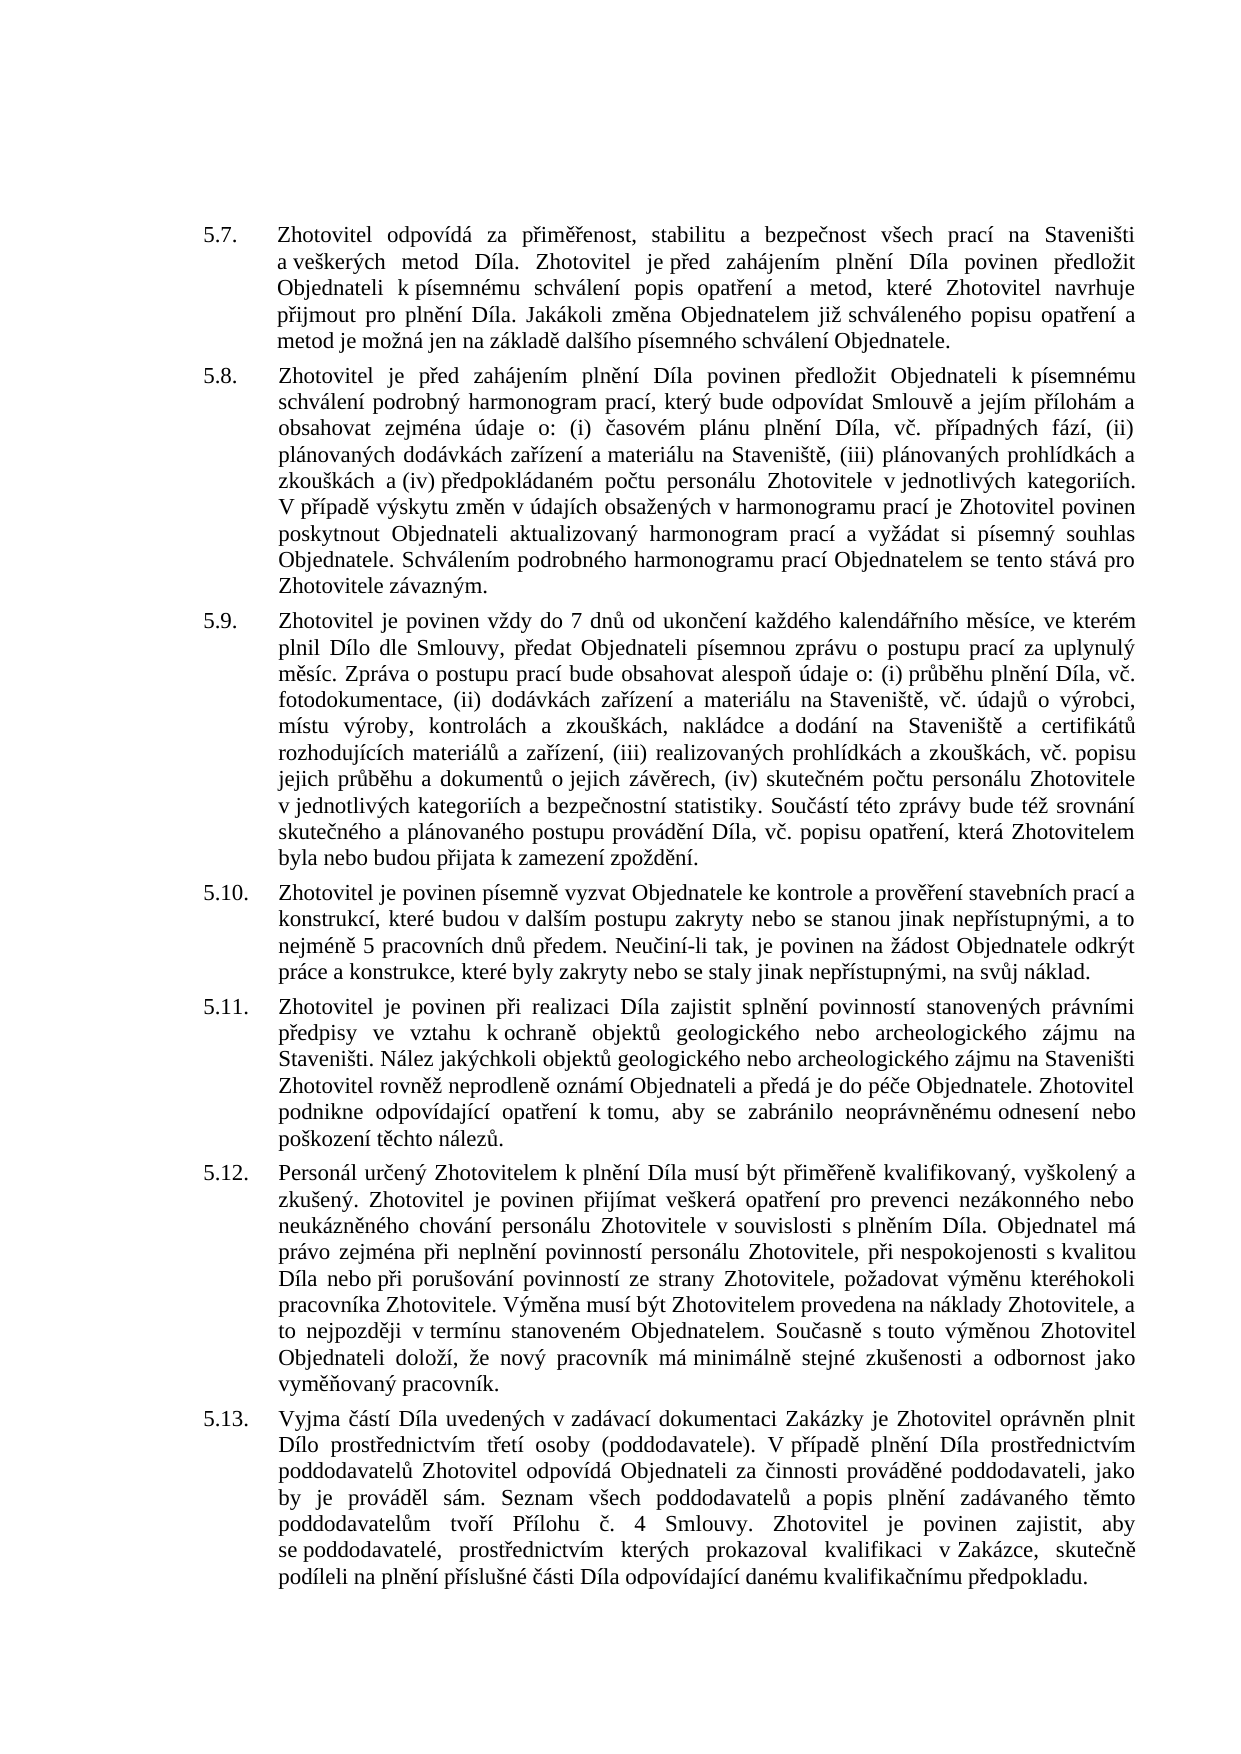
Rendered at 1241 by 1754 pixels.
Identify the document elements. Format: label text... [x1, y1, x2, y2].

text Zhotovitel je povinen vždy do 7 dnů od ukončení každého kalendářního měsíce, ve kterém plnil Dílo dle Smlouvy, předat Objednateli písemnou zprávu o postupu prací za uplynulý měsíc. Zpráva o postupu prací bude obsahovat alespoň údaje o: (i) průběhu plnění Díla, vč. fotodokumentace, (ii) dodávkách zařízení a materiálu na Staveniště, vč. údajů o výrobci, místu výroby, kontrolách a zkouškách, nakládce a dodání na Staveniště a certifikátů rozhodujících materiálů a zařízení, (iii) realizovaných prohlídkách a zkouškách, vč. popisu jejich průběhu a dokumentů o jejich závěrech, (iv) skutečném počtu personálu Zhotovitele v jednotlivých kategoriích a bezpečnostní statistiky. Součástí této zprávy bude též srovnání skutečného a plánovaného postupu provádění Díla, vč. popisu opatření, která Zhotovitelem byla nebo budou přijata k zamezení zpoždění. [203, 607, 1136, 871]
text Zhotovitel je povinen písemně vyzvat Objednatele ke kontrole a prověření stavebních prací a konstrukcí, které budou v dalším postupu zakryty nebo se stanou jinak nepřístupnými, a to nejméně 5 pracovních dnů předem. Neučiní-li tak, je povinen na žádost Objednatele odkrýt práce a konstrukce, které byly zakryty nebo se staly jinak nepřístupnými, na svůj náklad. [203, 879, 1136, 984]
text Vyjma částí Díla uvedených v zadávací dokumentaci Zakázky je Zhotovitel oprávněn plnit Dílo prostřednictvím třetí osoby (poddodavatele). V případě plnění Díla prostřednictvím poddodavatelů Zhotovitel odpovídá Objednateli za činnosti prováděné poddodavateli, jako by je prováděl sám. Seznam všech poddodavatelů a popis plnění zadávaného těmto poddodavatelům tvoří Přílohu č. 4 Smlouvy. Zhotovitel je povinen zajistit, aby se poddodavatelé, prostřednictvím kterých prokazoval kvalifikaci v Zakázce, skutečně podíleli na plnění příslušné části Díla odpovídající danému kvalifikačnímu předpokladu. [203, 1405, 1136, 1589]
text Zhotovitel je povinen při realizaci Díla zajistit splnění povinností stanovených právními předpisy ve vztahu k ochraně objektů geologického nebo archeologického zájmu na Staveništi. Nález jakýchkoli objektů geologického nebo archeologického zájmu na Staveništi Zhotovitel rovněž neprodleně oznámí Objednateli a předá je do péče Objednatele. Zhotovitel podnikne odpovídající opatření k tomu, aby se zabránilo neoprávněnému odnesení nebo poškození těchto nálezů. [203, 993, 1136, 1151]
text Personál určený Zhotovitelem k plnění Díla musí být přiměřeně kvalifikovaný, vyškolený a zkušený. Zhotovitel je povinen přijímat veškerá opatření pro prevenci nezákonného nebo neukázněného chování personálu Zhotovitele v souvislosti s plněním Díla. Objednatel má právo zejména při neplnění povinností personálu Zhotovitele, při nespokojenosti s kvalitou Díla nebo při porušování povinností ze strany Zhotovitele, požadovat výměnu kteréhokoli pracovníka Zhotovitele. Výměna musí být Zhotovitelem provedena na náklady Zhotovitele, a to nejpozději v termínu stanoveném Objednatelem. Současně s touto výměnou Zhotovitel Objednateli doloží, že nový pracovník má minimálně stejné zkušenosti a odbornost jako vyměňovaný pracovník. [203, 1159, 1136, 1396]
text Zhotovitel odpovídá za přiměřenost, stabilitu a bezpečnost všech prací na Staveništi a veškerých metod Díla. Zhotovitel je před zahájením plnění Díla povinen předložit Objednateli k písemnému schválení popis opatření a metod, které Zhotovitel navrhuje přijmout pro plnění Díla. Jakákoli změna Objednatelem již schváleného popisu opatření a metod je možná jen na základě dalšího písemného schválení Objednatele. [203, 222, 1136, 353]
text Zhotovitel je před zahájením plnění Díla povinen předložit Objednateli k písemnému schválení podrobný harmonogram prací, který bude odpovídat Smlouvě a jejím přílohám a obsahovat zejména údaje o: (i) časovém plánu plnění Díla, vč. případných fází, (ii) plánovaných dodávkách zařízení a materiálu na Staveniště, (iii) plánovaných prohlídkách a zkouškách a (iv) předpokládaném počtu personálu Zhotovitele v jednotlivých kategoriích. V případě výskytu změn v údajích obsažených v harmonogramu prací je Zhotovitel povinen poskytnout Objednateli aktualizovaný harmonogram prací a vyžádat si písemný souhlas Objednatele. Schválením podrobného harmonogramu prací Objednatelem se tento stává pro Zhotovitele závazným. [203, 362, 1136, 599]
